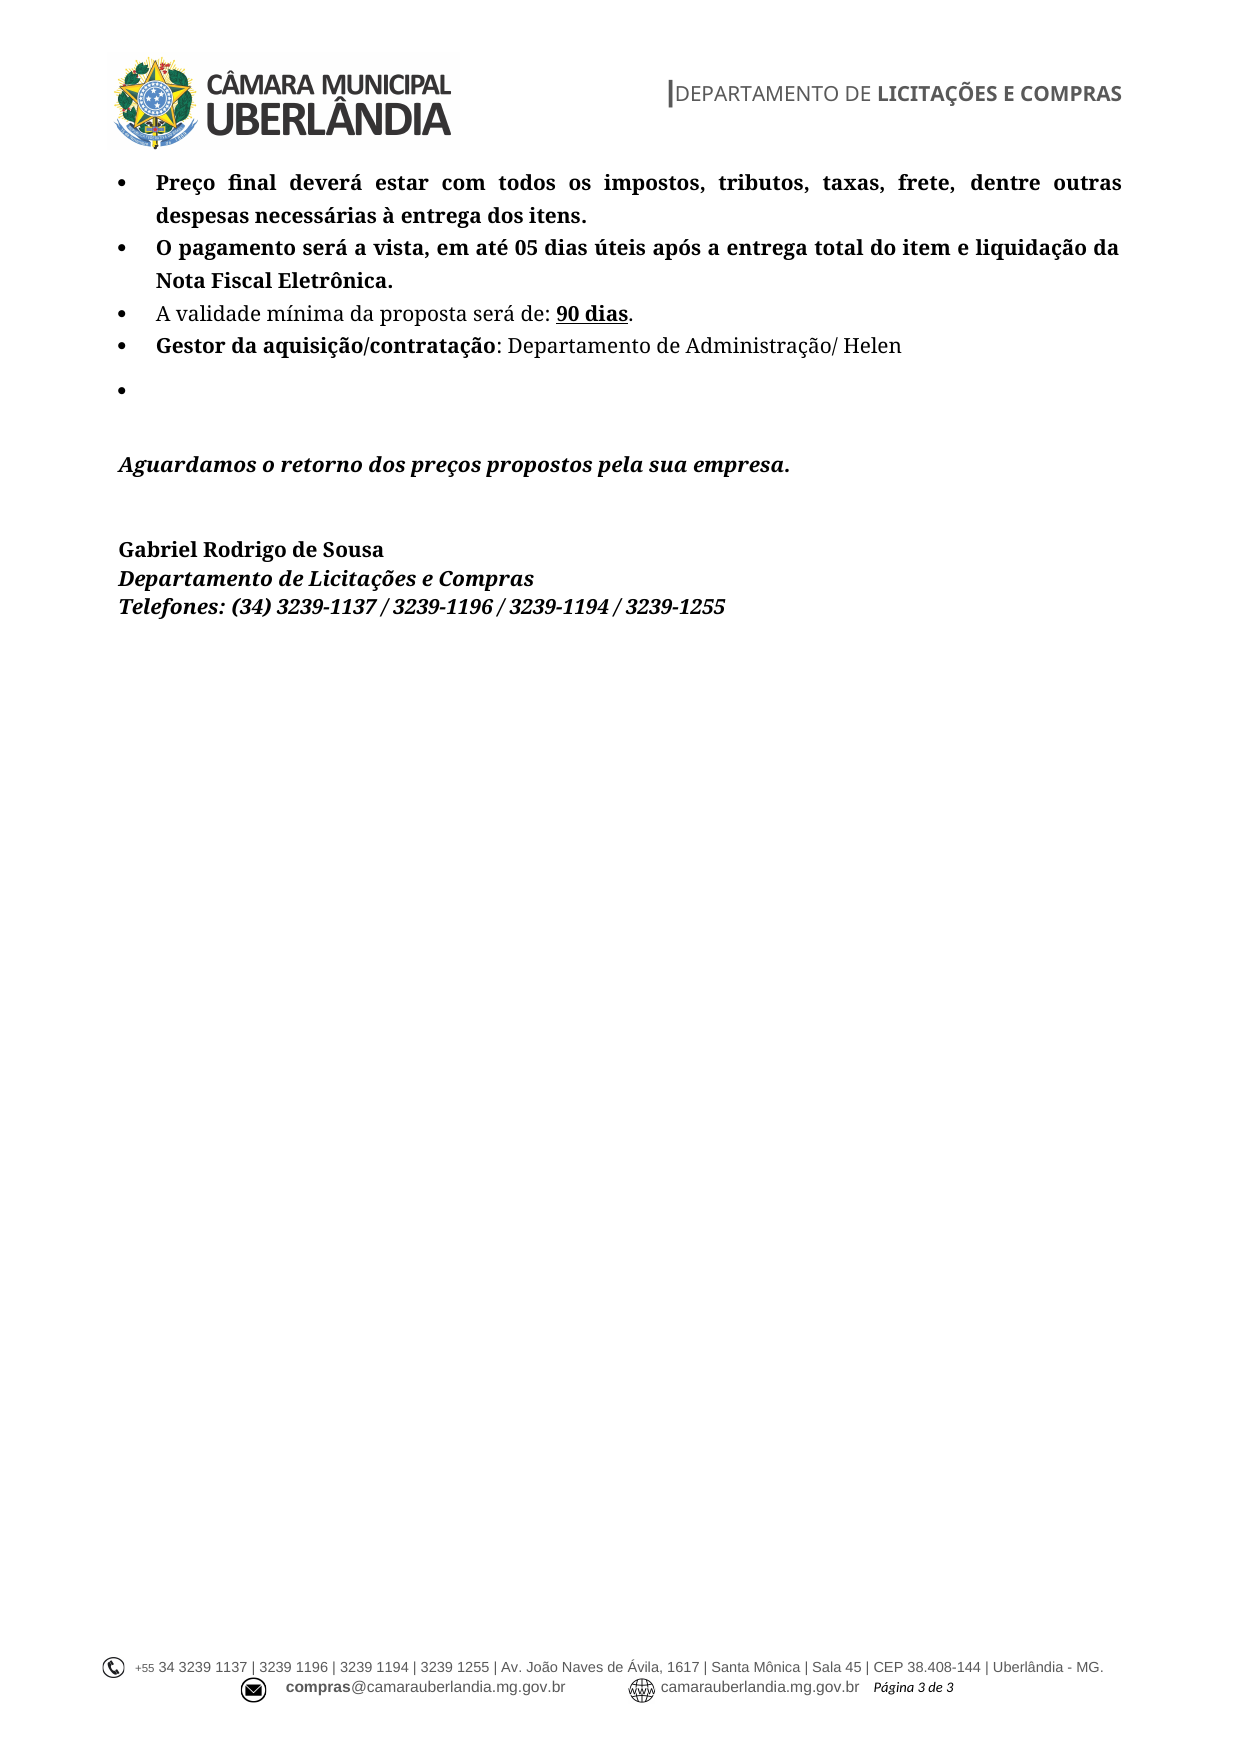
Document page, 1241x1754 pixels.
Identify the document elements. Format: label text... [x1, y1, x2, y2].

list A validade mínima da proposta será de: 90 dias. [118, 299, 1122, 327]
text Aguardamos o retorno dos preços propostos pela sua empresa. [118, 450, 1122, 478]
list Gestor da aquisição/contratação: Departamento de Administração/ Helen [118, 331, 1122, 360]
text Gabriel Rodrigo de Sousa [118, 535, 1122, 564]
picture [102, 1657, 125, 1678]
picture [628, 1677, 656, 1704]
text Departamento de Licitações e Compras [118, 564, 1122, 592]
list Preço final deverá estar com todos os impostos, tributos, taxas, frete, dentre outras despesas necessárias à entrega dos itens. [118, 168, 1122, 229]
picture [106, 52, 460, 150]
picture [240, 1677, 267, 1703]
text Telefones: (34) 3239-1137 / 3239-1196 / 3239-1194 / 3239-1255 [118, 592, 1122, 621]
list O pagamento será a vista, em até 05 dias úteis após a entrega total do item e liquidação da Nota Fiscal Eletrônica. [118, 233, 1122, 294]
